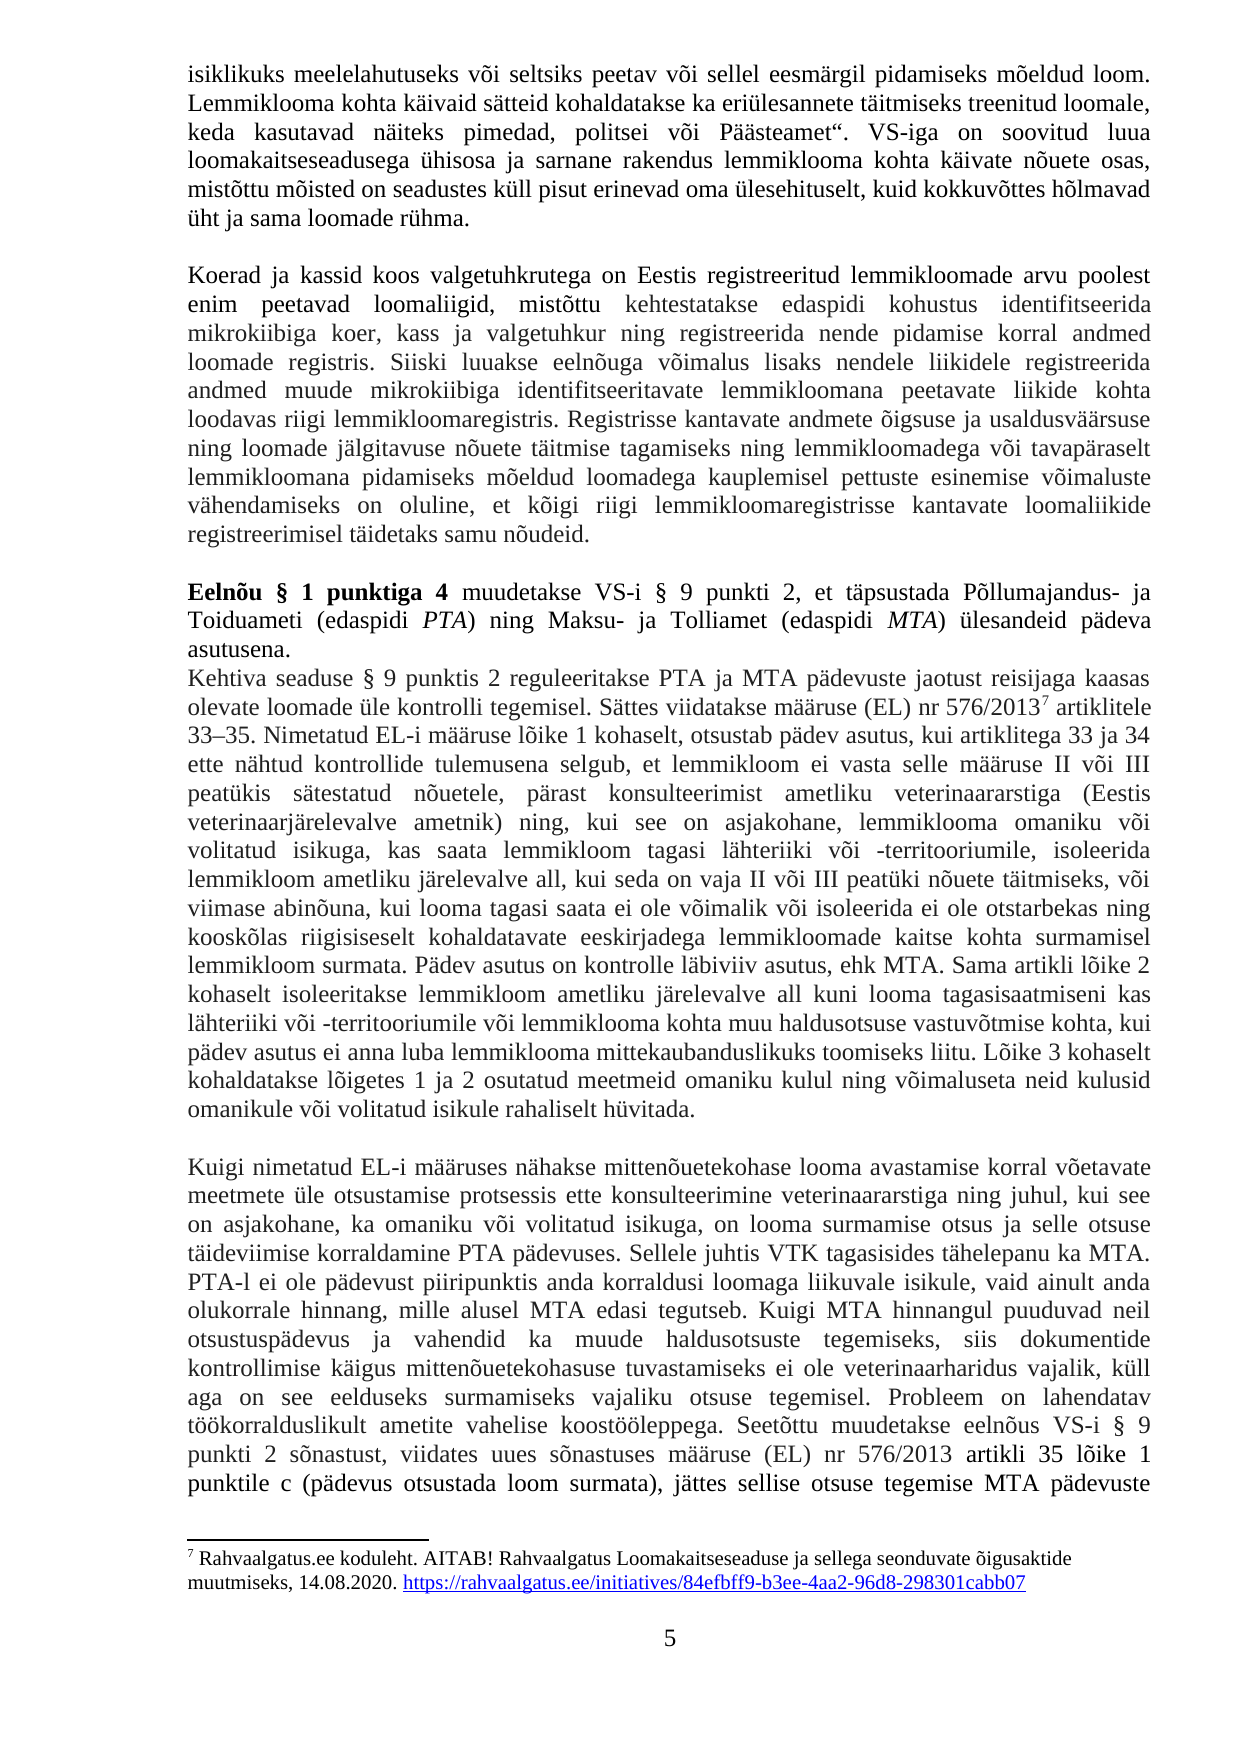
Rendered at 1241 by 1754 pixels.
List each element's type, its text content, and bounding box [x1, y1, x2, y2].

subtitle Eelnõu § 1 punktiga 4 muudetakse VS-i § 9 punkti 2, et täpsustada Põllumajandus- ja Toiduameti (edaspidi PTA) ning Maksu- ja Tolliamet (edaspidi MTA) ülesandeid pädeva asutusena. [187, 577, 1152, 663]
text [187, 59, 1152, 232]
text Koerad ja kassid koos valgetuhkrutega on Eestis registreeritud lemmikloomade arvu poolest enim peetavad loomaliigid, mistõttu kehtestatakse edaspidi kohustus identifitseerida mikrokiibiga koer, kass ja valgetuhkur ning registreerida nende pidamise korral andmed loomade registris. Siiski luuakse eelnõuga võimalus lisaks nendele liikidele registreerida andmed muude mikrokiibiga identifitseeritavate lemmikloomana peetavate liikide kohta loodavas riigi lemmikloomaregistris. Registrisse kantavate andmete õigsuse ja usaldusväärsuse ning loomade jälgitavuse nõuete täitmise tagamiseks ning lemmikloomadega või tavapäraselt lemmikloomana pidamiseks mõeldud loomadega kauplemisel pettuste esinemise võimaluste vähendamiseks on oluline, et kõigi riigi lemmikloomaregistrisse kantavate loomaliikide registreerimisel täidetaks samu nõudeid. [187, 260, 1152, 548]
text Kehtiva seaduse § 9 punktis 2 reguleeritakse PTA ja MTA pädevuste jaotust reisijaga kaasas olevate loomade üle kontrolli tegemisel. Sättes viidatakse määruse (EL) nr 576/2013 artiklitele 33–35. Nimetatud EL-i määruse lõike 1 kohaselt, otsustab pädev asutus, kui artiklitega 33 ja 34 ette nähtud kontrollide tulemusena selgub, et lemmikloom ei vasta selle määruse II või III peatükis sätestatud nõuetele, pärast konsulteerimist ametliku veterinaararstiga (Eestis veterinaarjärelevalve ametnik) ning, kui see on asjakohane, lemmiklooma omaniku või volitatud isikuga, kas saata lemmikloom tagasi lähteriiki või -territooriumile, isoleerida lemmikloom ametliku järelevalve all, kui seda on vaja II või III peatüki nõuete täitmiseks, või viimase abinõuna, kui looma tagasi saata ei ole võimalik või isoleerida ei ole otstarbekas ning kooskõlas riigisiseselt kohaldatavate eeskirjadega lemmikloomade kaitse kohta surmamisel lemmikloom surmata. Pädev asutus on kontrolle läbiviiv asutus, ehk MTA. Sama artikli lõike 2 kohaselt isoleeritakse lemmikloom ametliku järelevalve all kuni looma tagasisaatmiseni kas lähteriiki või -territooriumile või lemmiklooma kohta muu haldusotsuse vastuvõtmise kohta, kui pädev asutus ei anna luba lemmiklooma mittekaubanduslikuks toomiseks liitu. Lõike 3 kohaselt kohaldatakse lõigetes 1 ja 2 osutatud meetmeid omaniku kulul ning võimaluseta neid kulusid omanikule või volitatud isikule rahaliselt hüvitada. [187, 663, 1152, 1123]
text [187, 1152, 1152, 1497]
